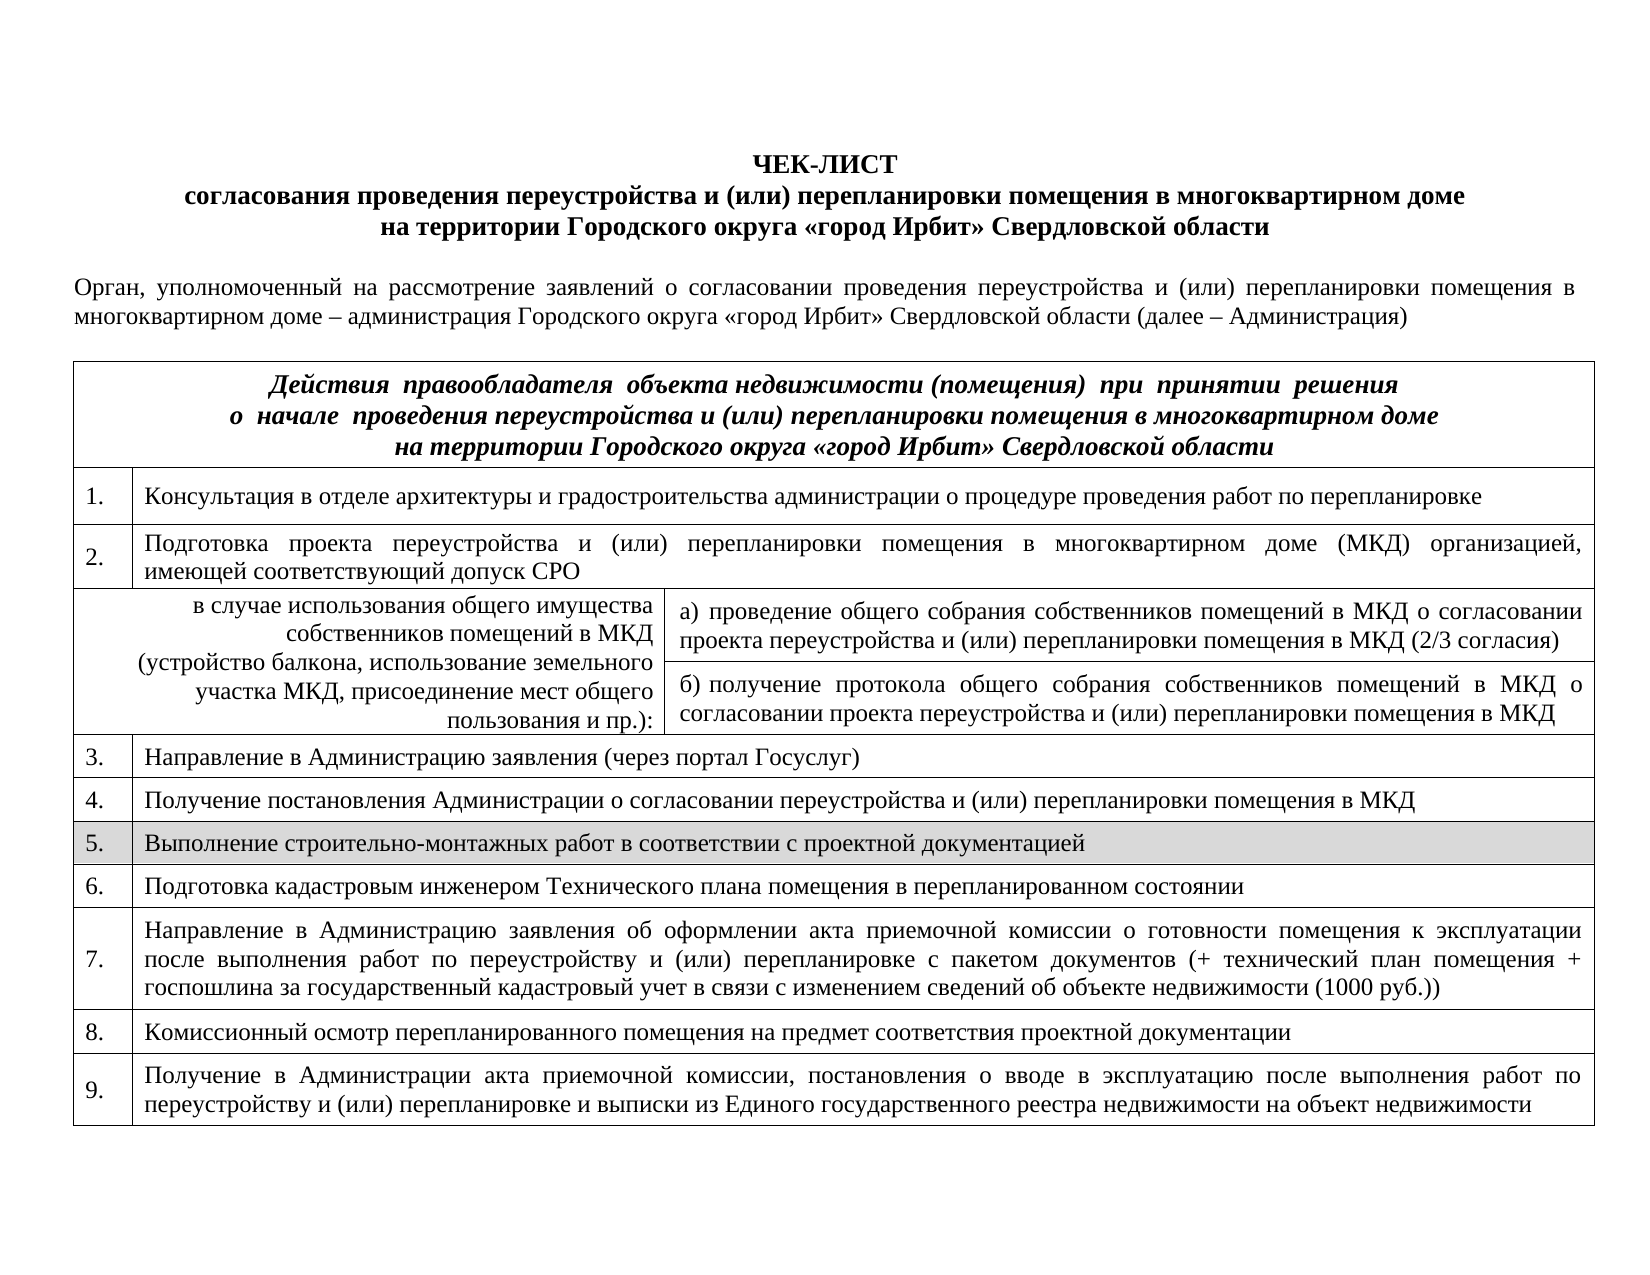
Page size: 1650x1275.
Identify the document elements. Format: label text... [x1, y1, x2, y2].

table_cell [74, 1010, 132, 1052]
table_cell Получение постановления Администрации о согласовании переустройства и (или) перепланировки помещения в МКД [133, 778, 1594, 821]
text согласования проведения переустройства и (или) перепланировки помещения в многоквартирном доме [74, 179, 1576, 210]
table_cell в случае использования общего имущества собственников помещений в МКД (устройство балкона, использование земельного участка МКД, присоединение мест общего пользования и пр.): [74, 589, 664, 734]
table_cell [74, 468, 132, 524]
text Орган, уполномоченный на рассмотрение заявлений о согласовании проведения переустройства и (или) перепланировки помещения в многоквартирном доме – администрация Городского округа «город Ирбит» Свердловской области (далее – Администрация) [74, 272, 1576, 330]
table_cell [74, 908, 132, 1008]
text ЧЕК-ЛИСТ [74, 148, 1576, 179]
table_cell проведение общего собрания собственников помещений в МКД о согласовании проекта переустройства и (или) перепланировки помещения в МКД (2/3 согласия) [665, 589, 1594, 661]
text на территории Городского округа «город Ирбит» Свердловской области [74, 210, 1576, 241]
table_cell [74, 735, 132, 777]
table_cell [74, 1054, 132, 1125]
table_cell Получение в Администрации акта приемочной комиссии, постановления о вводе в эксплуатацию после выполнения работ по переустройству и (или) перепланировке и выписки из Единого государственного реестра недвижимости на объект недвижимости [133, 1054, 1594, 1125]
table_header Действия правообладателя объекта недвижимости (помещения) при принятии решения о начале проведения переустройства и (или) перепланировки помещения в многоквартирном доме на территории Городского округа «город Ирбит» Свердловской области [74, 362, 1594, 467]
table_cell Подготовка кадастровым инженером Технического плана помещения в перепланированном состоянии [133, 865, 1594, 907]
table_cell Направление в Администрацию заявления об оформлении акта приемочной комиссии о готовности помещения к эксплуатации после выполнения работ по переустройству и (или) перепланировке с пакетом документов (+ технический план помещения + госпошлина за государственный кадастровый учет в связи с изменением сведений об объекте недвижимости (1000 руб.)) [133, 908, 1594, 1008]
table_cell [74, 865, 132, 907]
table_cell Направление в Администрацию заявления (через портал Госуслуг) [133, 735, 1594, 777]
table_cell [74, 822, 132, 863]
table_cell Выполнение строительно-монтажных работ в соответствии с проектной документацией [133, 822, 1594, 863]
table_cell [74, 778, 132, 821]
table_cell Подготовка проекта переустройства и (или) перепланировки помещения в многоквартирном доме (МКД) организацией, имеющей соответствующий допуск СРО [133, 525, 1594, 588]
table_cell Комиссионный осмотр перепланированного помещения на предмет соответствия проектной документации [133, 1010, 1594, 1052]
table_cell [74, 525, 132, 588]
table_cell получение протокола общего собрания собственников помещений в МКД о согласовании проекта переустройства и (или) перепланировки помещения в МКД [665, 662, 1594, 734]
table_cell Консультация в отделе архитектуры и градостроительства администрации о процедуре проведения работ по перепланировке [133, 468, 1594, 524]
